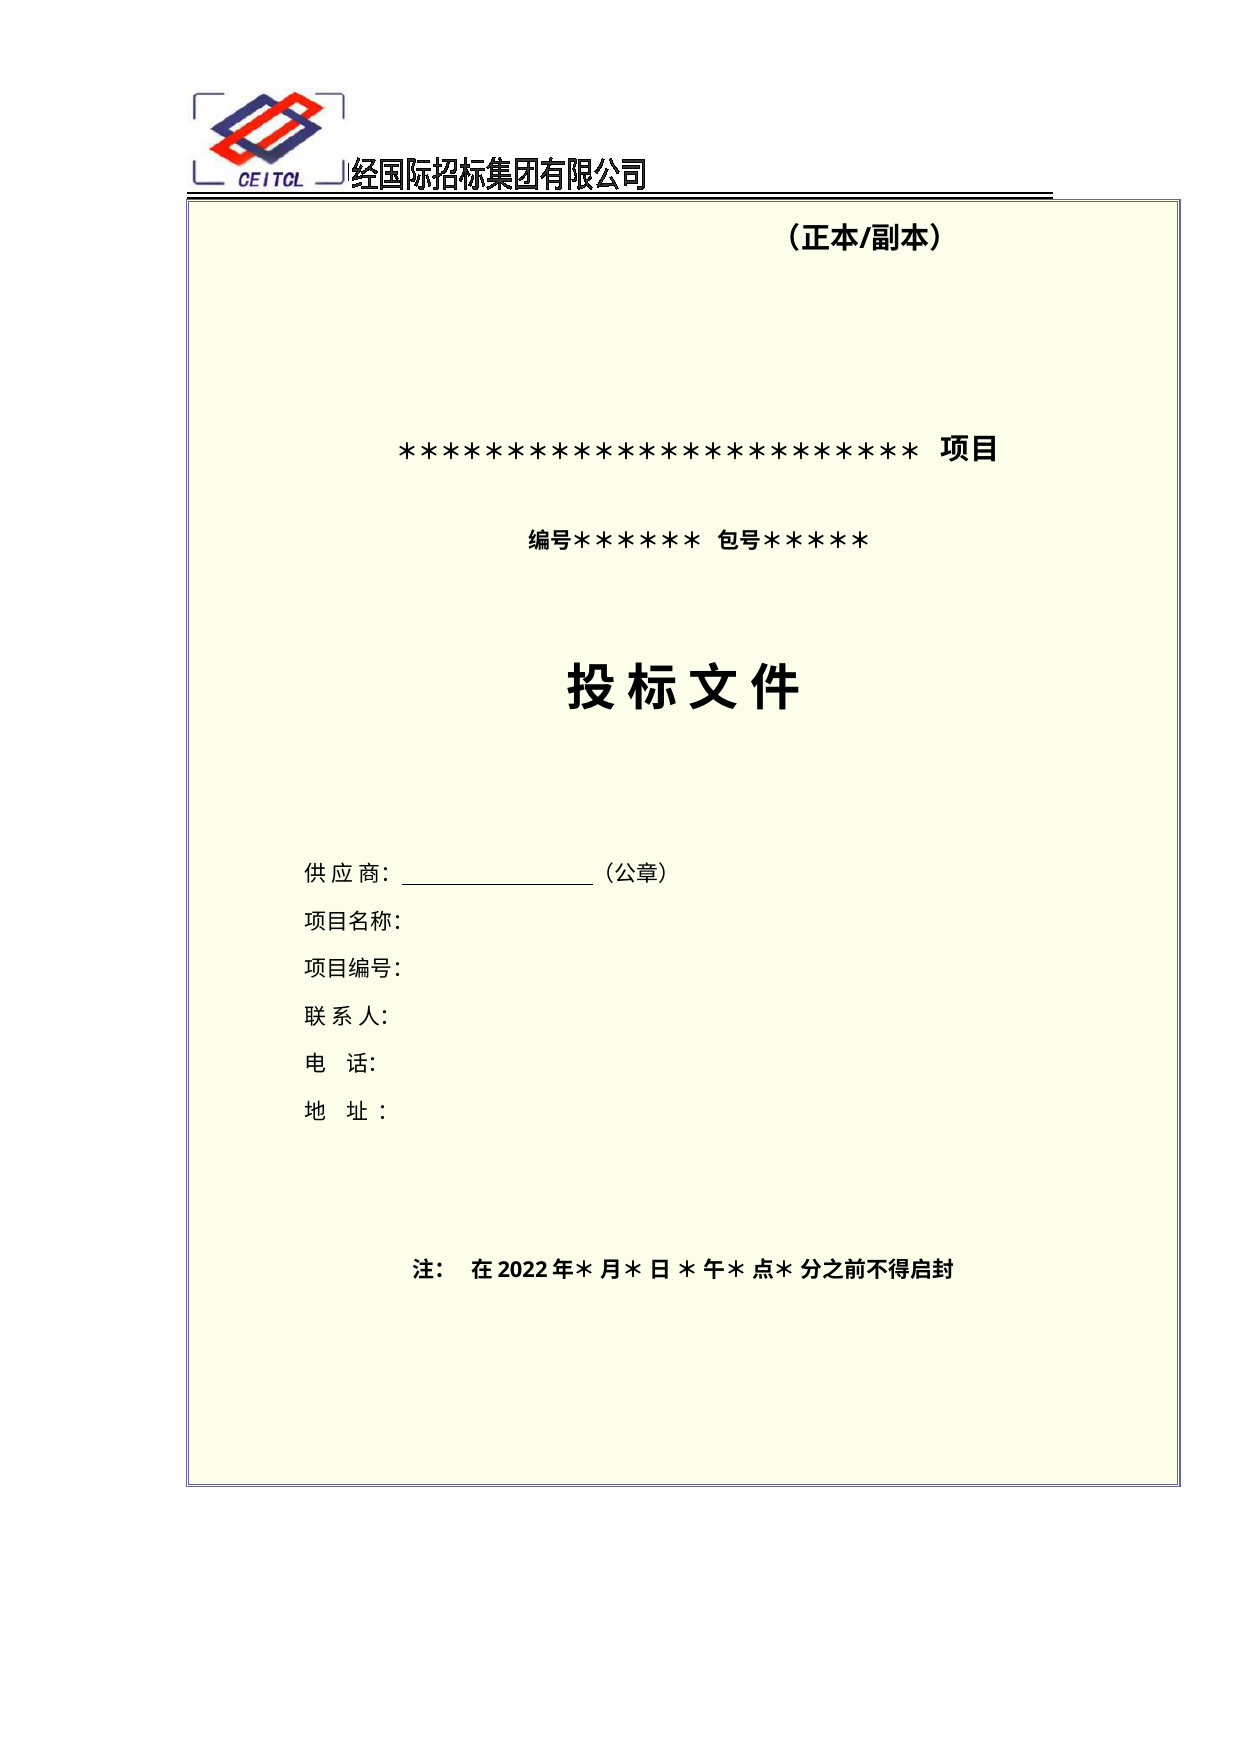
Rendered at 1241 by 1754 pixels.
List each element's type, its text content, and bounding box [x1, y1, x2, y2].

table_header （正本/副本） ＊＊＊＊＊＊＊＊＊＊＊＊＊＊＊＊＊＊＊＊＊＊＊＊ 项目 编号＊＊＊＊＊＊ 包号＊＊＊＊＊ 投 标 文 件 供 应 商： （公章） 项目名称： 项目编号： 联 系 人： 电 话： 地 址 ： 注： 在2022年＊ 月＊ 日 ＊ 午＊ 点＊ 分之前不得启封 [189, 202, 1177, 1484]
